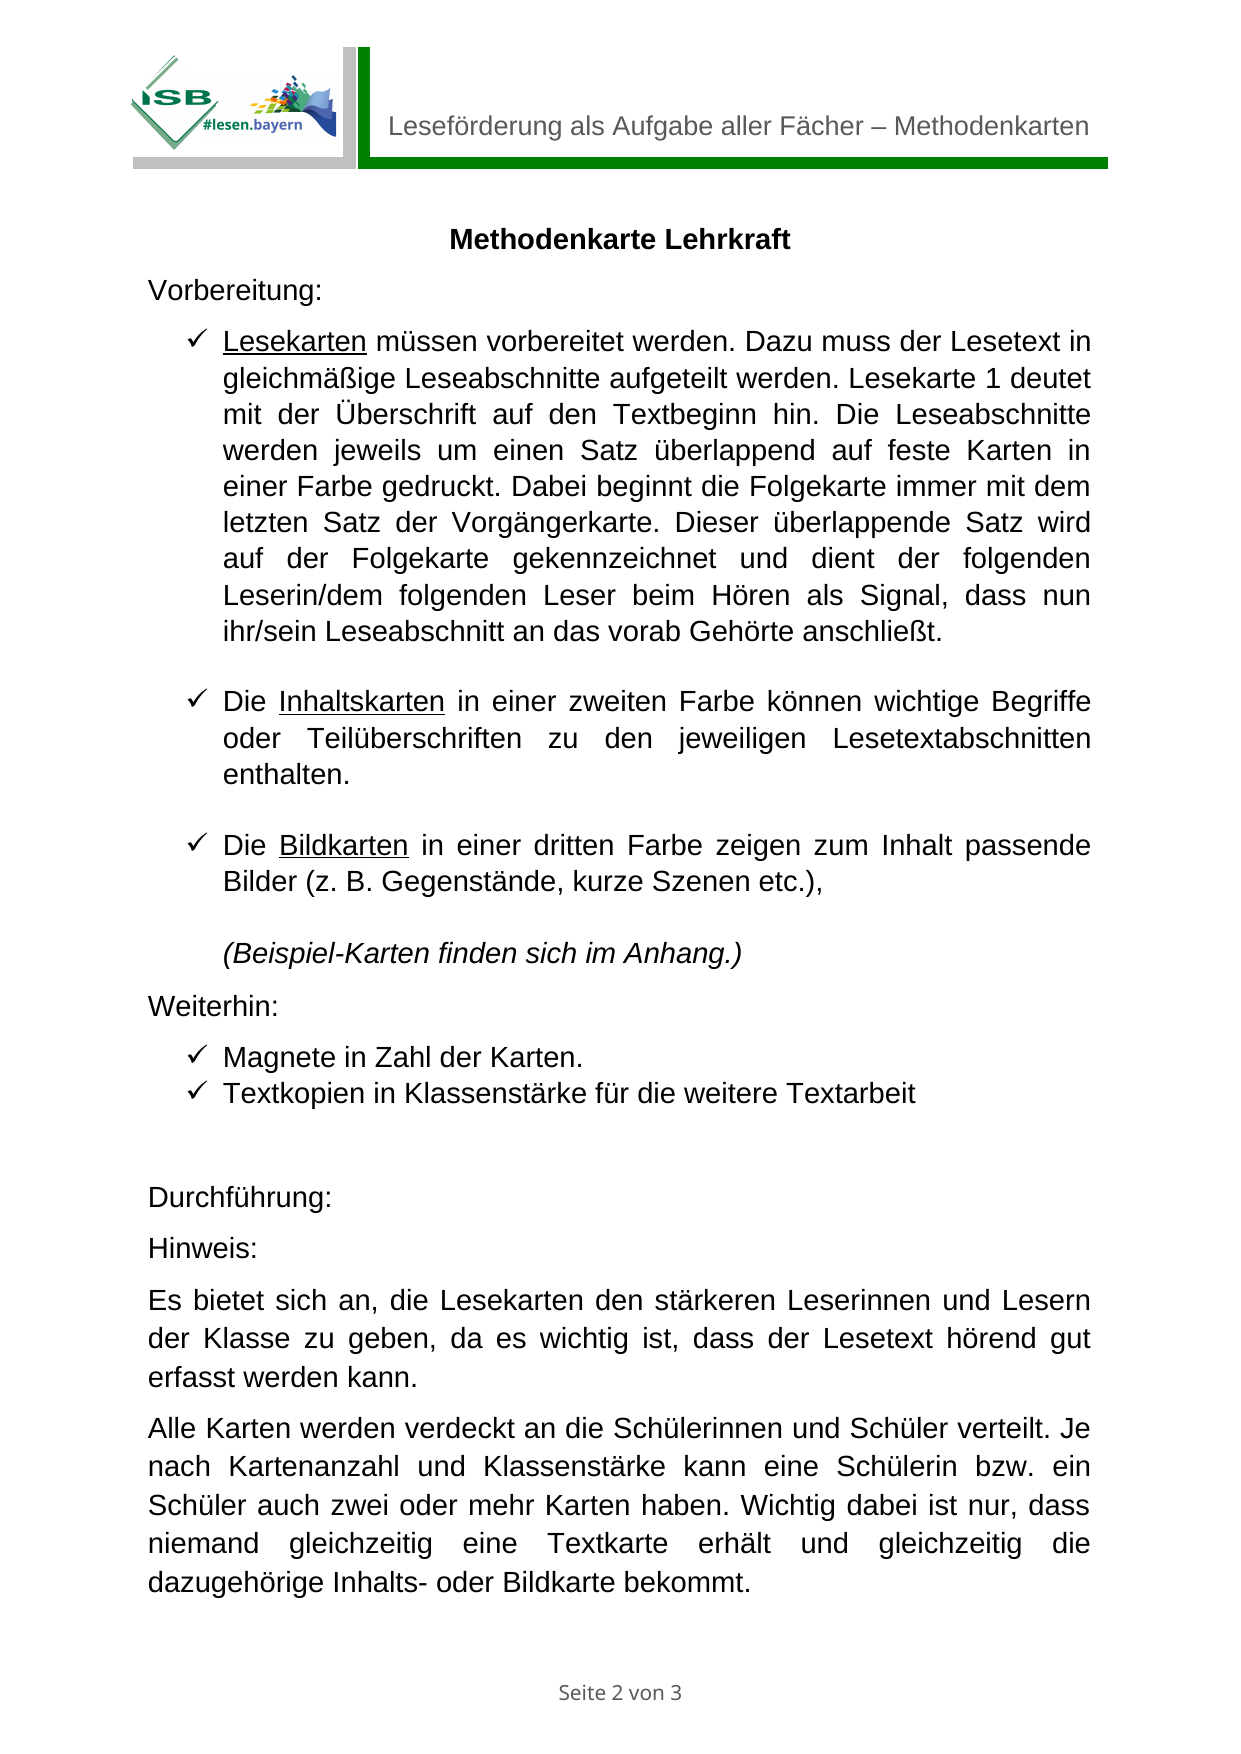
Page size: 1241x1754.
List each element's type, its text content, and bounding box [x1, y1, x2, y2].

text Hinweis: [148, 1232, 1092, 1265]
text Alle Karten werden verdeckt an die Schülerinnen und Schüler verteilt. Je nach Kartenanzahl und Klassenstärke kann eine Schülerin bzw. ein Schüler auch zwei oder mehr Karten haben. Wichtig dabei ist nur, dass niemand gleichzeitig eine Textkarte erhält und gleichzeitig die dazugehörige Inhalts- oder Bildkarte bekommt. [148, 1411, 1092, 1598]
picture [129, 55, 339, 150]
list Textkopien in Klassenstärke für die weitere Textarbeit [185, 1076, 1092, 1110]
text Durchführung: [148, 1181, 1092, 1214]
text Es bietet sich an, die Lesekarten den stärkeren Leserinnen und Lesern der Klasse zu geben, da es wichtig ist, dass der Lesetext hörend gut erfasst werden kann. [148, 1283, 1092, 1393]
list Die Inhaltskarten in einer zweiten Farbe können wichtige Begriffe oder Teilüberschriften zu den jeweiligen Lesetextabschnitten enthalten. [185, 684, 1092, 790]
list Lesekarten müssen vorbereitet werden. Dazu muss der Lesetext in gleichmäßige Leseabschnitte aufgeteilt werden. Lesekarte 1 deutet mit der Überschrift auf den Textbeginn hin. Die Leseabschnitte werden jeweils um einen Satz überlappend auf feste Karten in einer Farbe gedruckt. Dabei beginnt die Folgekarte immer mit dem letzten Satz der Vorgängerkarte. Dieser überlappende Satz wird auf der Folgekarte gekennzeichnet und dient der folgenden Leserin/dem folgenden Leser beim Hören als Signal, dass nun ihr/sein Leseabschnitt an das vorab Gehörte anschließt. [185, 324, 1092, 647]
list Die Bildkarten in einer dritten Farbe zeigen zum Inhalt passende Bilder (z. B. Gegenstände, kurze Szenen etc.), [185, 828, 1092, 897]
list (Beispiel-Karten finden sich im Anhang.) [223, 936, 1092, 970]
text Methodenkarte Lehrkraft [148, 222, 1092, 256]
list Magnete in Zahl der Karten. [185, 1040, 1092, 1074]
text Weiterhin: [148, 989, 1092, 1023]
text Vorbereitung: [148, 273, 1092, 307]
